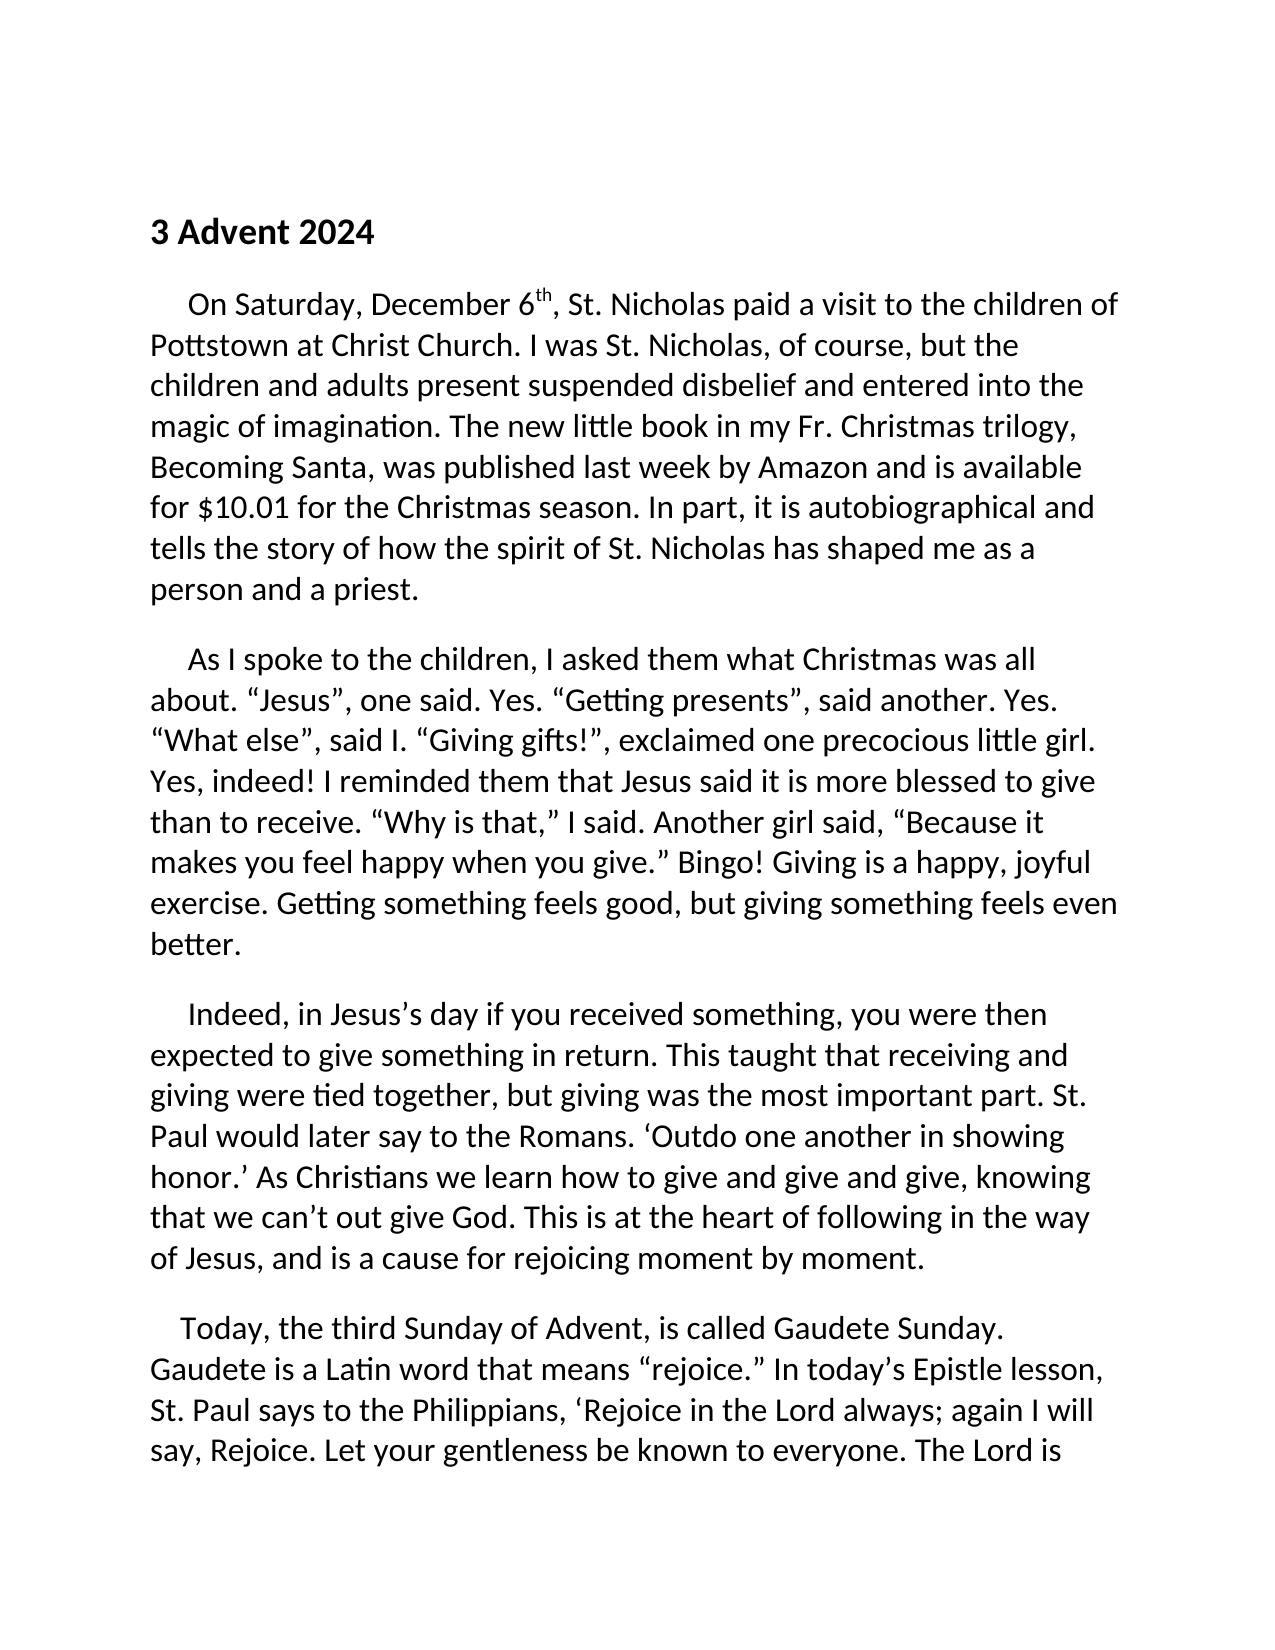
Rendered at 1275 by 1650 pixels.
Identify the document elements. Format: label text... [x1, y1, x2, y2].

text 3 Advent 2024 [150, 208, 1125, 254]
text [150, 1307, 1125, 1470]
text Indeed, in Jesus’s day if you received something, you were then expected to give something in return. This taught that receiving and giving were tied together, but giving was the most important part. St. Paul would later say to the Romans. ‘Outdo one another in showing honor.’ As Christians we learn how to give and give and give, knowing that we can’t out give God. This is at the heart of following in the way of Jesus, and is a cause for rejoicing moment by moment. [150, 993, 1125, 1278]
text On Saturday, December 6th, St. Nicholas paid a visit to the children of Pottstown at Christ Church. I was St. Nicholas, of course, but the children and adults present suspended disbelief and entered into the magic of imagination. The new little book in my Fr. Christmas trilogy, Becoming Santa, was published last week by Amazon and is available for $10.01 for the Christmas season. In part, it is autobiographical and tells the story of how the spirit of St. Nicholas has shaped me as a person and a priest. [150, 283, 1125, 609]
text As I spoke to the children, I asked them what Christmas was all about. “Jesus”, one said. Yes. “Getting presents”, said another. Yes. “What else”, said I. “Giving gifts!”, exclaimed one precocious little girl. Yes, indeed! I reminded them that Jesus said it is more blessed to give than to receive. “Why is that,” I said. Another girl said, “Because it makes you feel happy when you give.” Bingo! Giving is a happy, joyful exercise. Getting something feels good, but giving something feels even better. [150, 638, 1125, 964]
